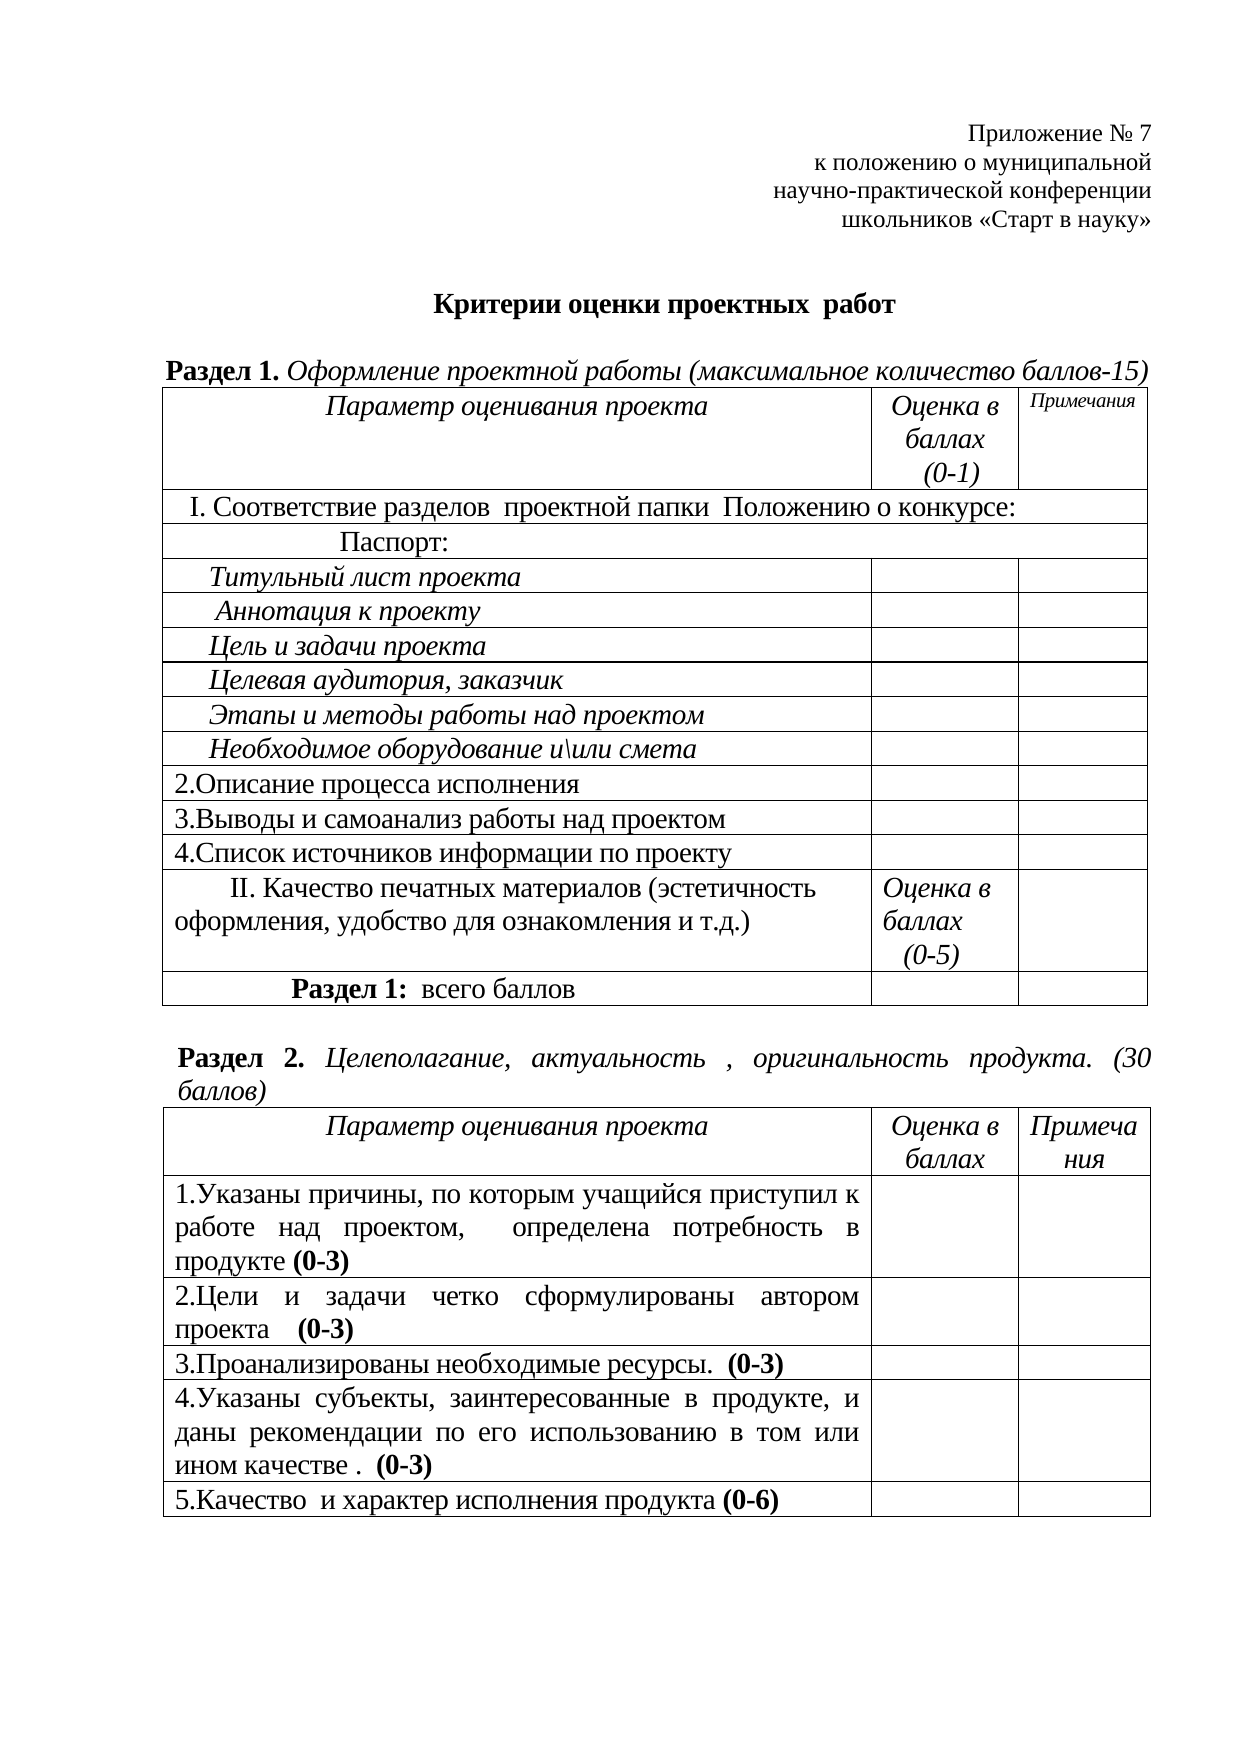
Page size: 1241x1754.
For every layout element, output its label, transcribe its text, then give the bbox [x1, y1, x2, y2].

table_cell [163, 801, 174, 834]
table_cell [872, 732, 1018, 765]
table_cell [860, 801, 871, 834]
text Приложение № 7 [177, 118, 1152, 147]
table_cell Паспорт: [163, 524, 1147, 558]
table_cell [872, 697, 1018, 731]
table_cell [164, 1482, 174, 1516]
table_cell [872, 972, 1018, 1005]
table_cell [1019, 559, 1147, 592]
table_cell [872, 766, 1018, 800]
table_header Примечания [1019, 388, 1147, 488]
table_cell [1019, 1176, 1150, 1277]
table_cell [872, 835, 1018, 869]
table_cell [1019, 835, 1147, 869]
table_cell [872, 801, 1018, 834]
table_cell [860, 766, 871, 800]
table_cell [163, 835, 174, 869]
table_cell [872, 559, 1018, 592]
table_cell [1019, 766, 1147, 800]
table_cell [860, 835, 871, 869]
table_cell [872, 1346, 1018, 1379]
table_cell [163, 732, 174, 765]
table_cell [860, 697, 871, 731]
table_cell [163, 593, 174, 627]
table_cell [872, 1176, 1018, 1277]
table_cell 1.Указаны причины, по которым учащийся приступил к работе над проектом, определена потребность в продукте (0-3) [164, 1176, 871, 1277]
table_header Примечания [1019, 1108, 1150, 1175]
text научно-практической конференции [177, 176, 1152, 204]
table_cell [872, 1278, 1018, 1345]
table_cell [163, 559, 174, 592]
table_cell [1019, 732, 1147, 765]
table_cell [872, 593, 1018, 627]
table_cell [1019, 1380, 1150, 1481]
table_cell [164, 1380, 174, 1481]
text школьников «Старт в науку» [177, 204, 1152, 233]
table_cell [872, 628, 1018, 661]
table_cell [1019, 628, 1147, 661]
table_cell 2.Цели и задачи четко сформулированы автором проекта (0-3) [164, 1278, 871, 1345]
table_cell [1019, 1482, 1150, 1516]
table_cell [1019, 697, 1147, 731]
table_cell [1019, 801, 1147, 834]
table_cell [1019, 1346, 1150, 1379]
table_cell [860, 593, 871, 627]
text к положению о муниципальной [177, 147, 1152, 176]
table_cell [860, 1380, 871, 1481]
table_cell [872, 1482, 1018, 1516]
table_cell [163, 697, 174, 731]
text Раздел 2. Целеполагание, актуальность , оригинальность продукта. (30 баллов) [177, 1040, 1152, 1107]
text Раздел 1. Оформление проектной работы (максимальное количество баллов-15) [162, 353, 1152, 387]
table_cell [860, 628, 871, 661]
table_header Параметр оценивания проекта [163, 388, 871, 488]
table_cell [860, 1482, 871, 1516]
table_cell [1019, 593, 1147, 627]
table_cell [872, 663, 1018, 696]
table_header Оценка в баллах [872, 1108, 1018, 1175]
table_cell [1019, 972, 1147, 1005]
table_header Параметр оценивания проекта [164, 1108, 871, 1175]
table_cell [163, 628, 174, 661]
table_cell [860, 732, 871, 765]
table_header Оценка в баллах (0-1) [872, 388, 1018, 488]
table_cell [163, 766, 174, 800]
table_cell 3.Проанализированы необходимые ресурсы. (0-3) [164, 1346, 871, 1379]
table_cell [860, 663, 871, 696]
table_cell [1019, 1278, 1150, 1345]
table_cell Оценка в баллах (0-5) [872, 870, 1018, 971]
text Критерии оценки проектных работ [177, 286, 1152, 320]
table_cell II. Качество печатных материалов (эстетичность оформления, удобство для ознакомления и т.д.) [163, 870, 871, 971]
table_cell [1019, 870, 1147, 971]
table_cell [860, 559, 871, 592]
table_cell [1019, 663, 1147, 696]
table_cell [872, 1380, 1018, 1481]
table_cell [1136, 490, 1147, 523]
table_cell Раздел 1: всего баллов [163, 972, 871, 1005]
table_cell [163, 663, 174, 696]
